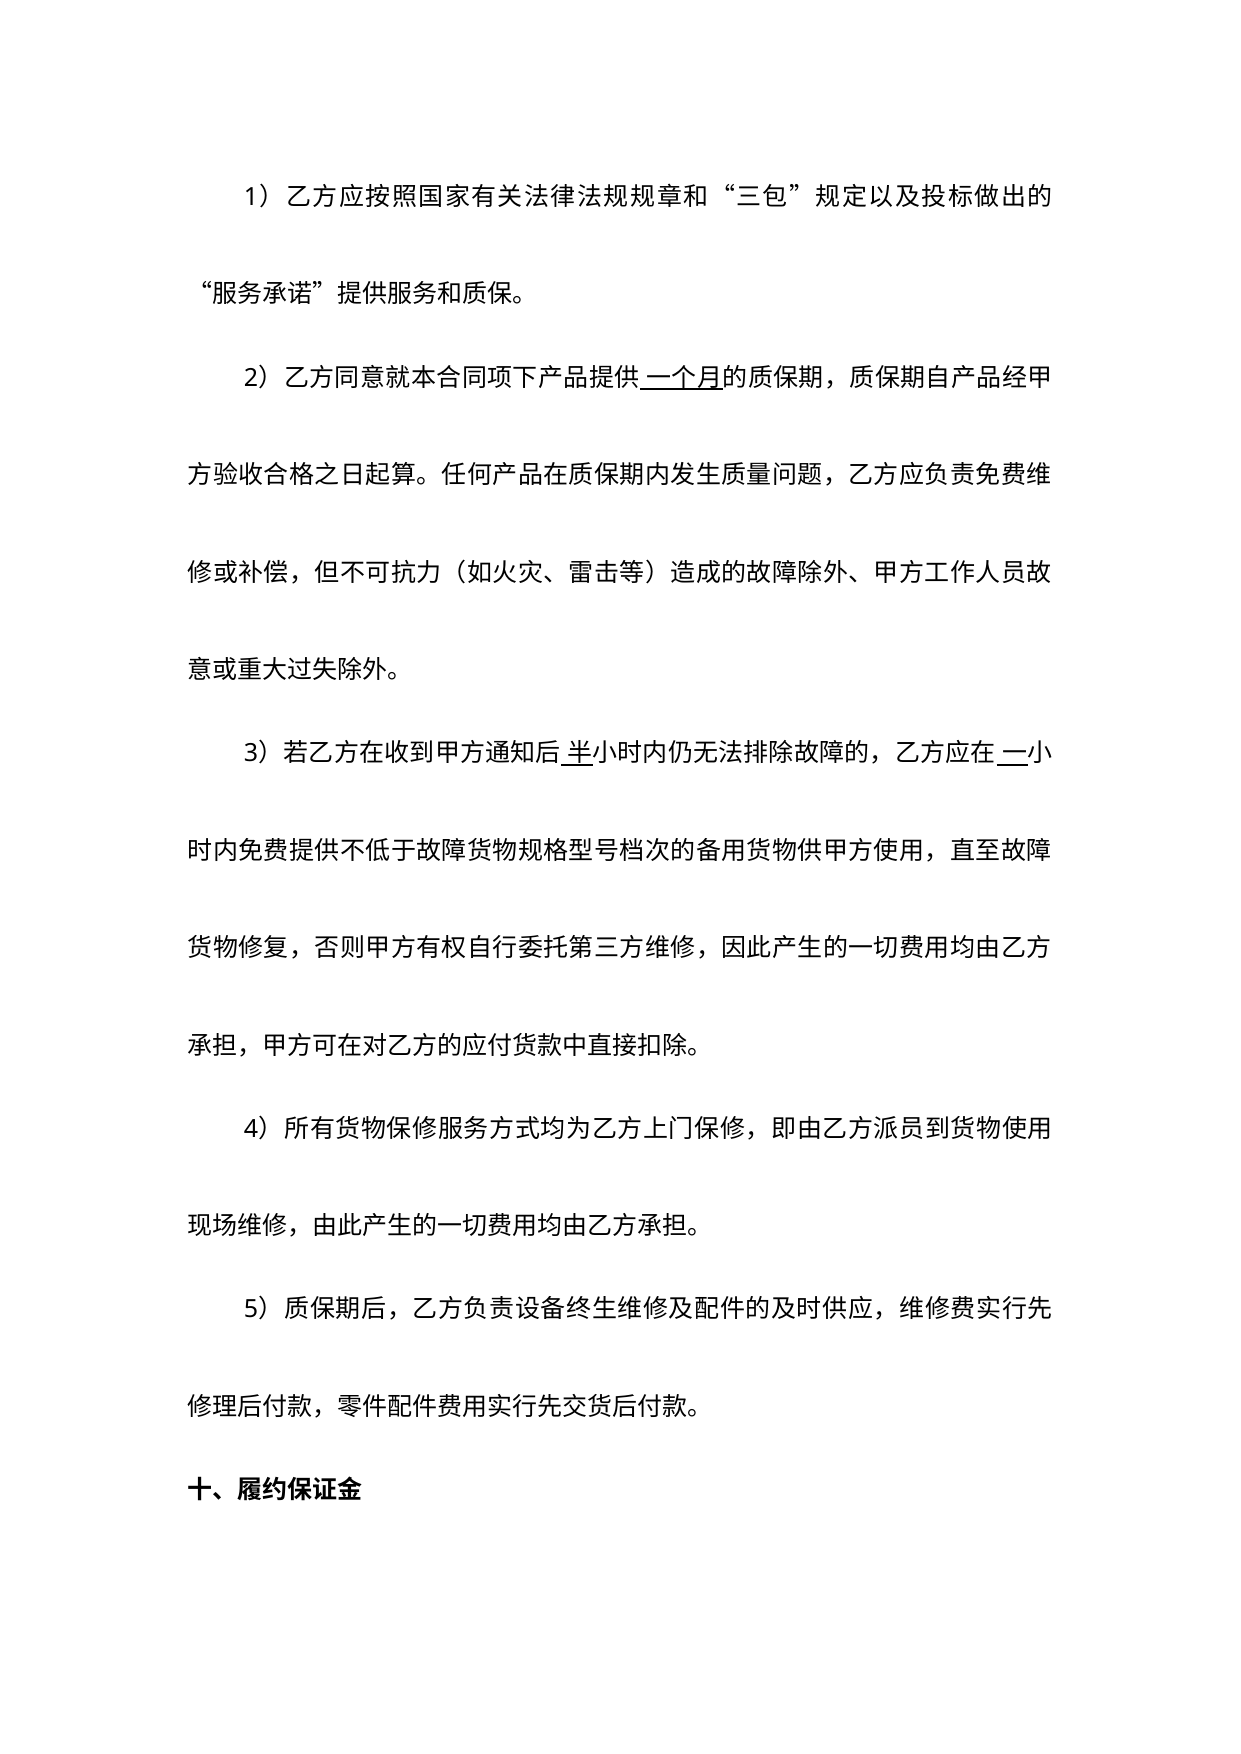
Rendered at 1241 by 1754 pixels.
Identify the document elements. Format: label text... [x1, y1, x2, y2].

text 5）质保期后，乙方负责设备终生维修及配件的及时供应，维修费实行先修理后付款，零件配件费用实行先交货后付款。 [187, 1274, 1053, 1437]
text 十、履约保证金 [187, 1455, 1053, 1520]
text 2）乙方同意就本合同项下产品提供 一个月的质保期，质保期自产品经甲方验收合格之日起算。任何产品在质保期内发生质量问题，乙方应负责免费维修或补偿，但不可抗力（如火灾、雷击等）造成的故障除外、甲方工作人员故意或重大过失除外。 [187, 343, 1053, 700]
text 4）所有货物保修服务方式均为乙方上门保修，即由乙方派员到货物使用现场维修，由此产生的一切费用均由乙方承担。 [187, 1094, 1053, 1256]
text 3）若乙方在收到甲方通知后 半小时内仍无法排除故障的，乙方应在 一小时内免费提供不低于故障货物规格型号档次的备用货物供甲方使用，直至故障货物修复，否则甲方有权自行委托第三方维修，因此产生的一切费用均由乙方承担，甲方可在对乙方的应付货款中直接扣除。 [187, 718, 1053, 1076]
text 1）乙方应按照国家有关法律法规规章和“三包”规定以及投标做出的“服务承诺”提供服务和质保。 [187, 162, 1053, 324]
